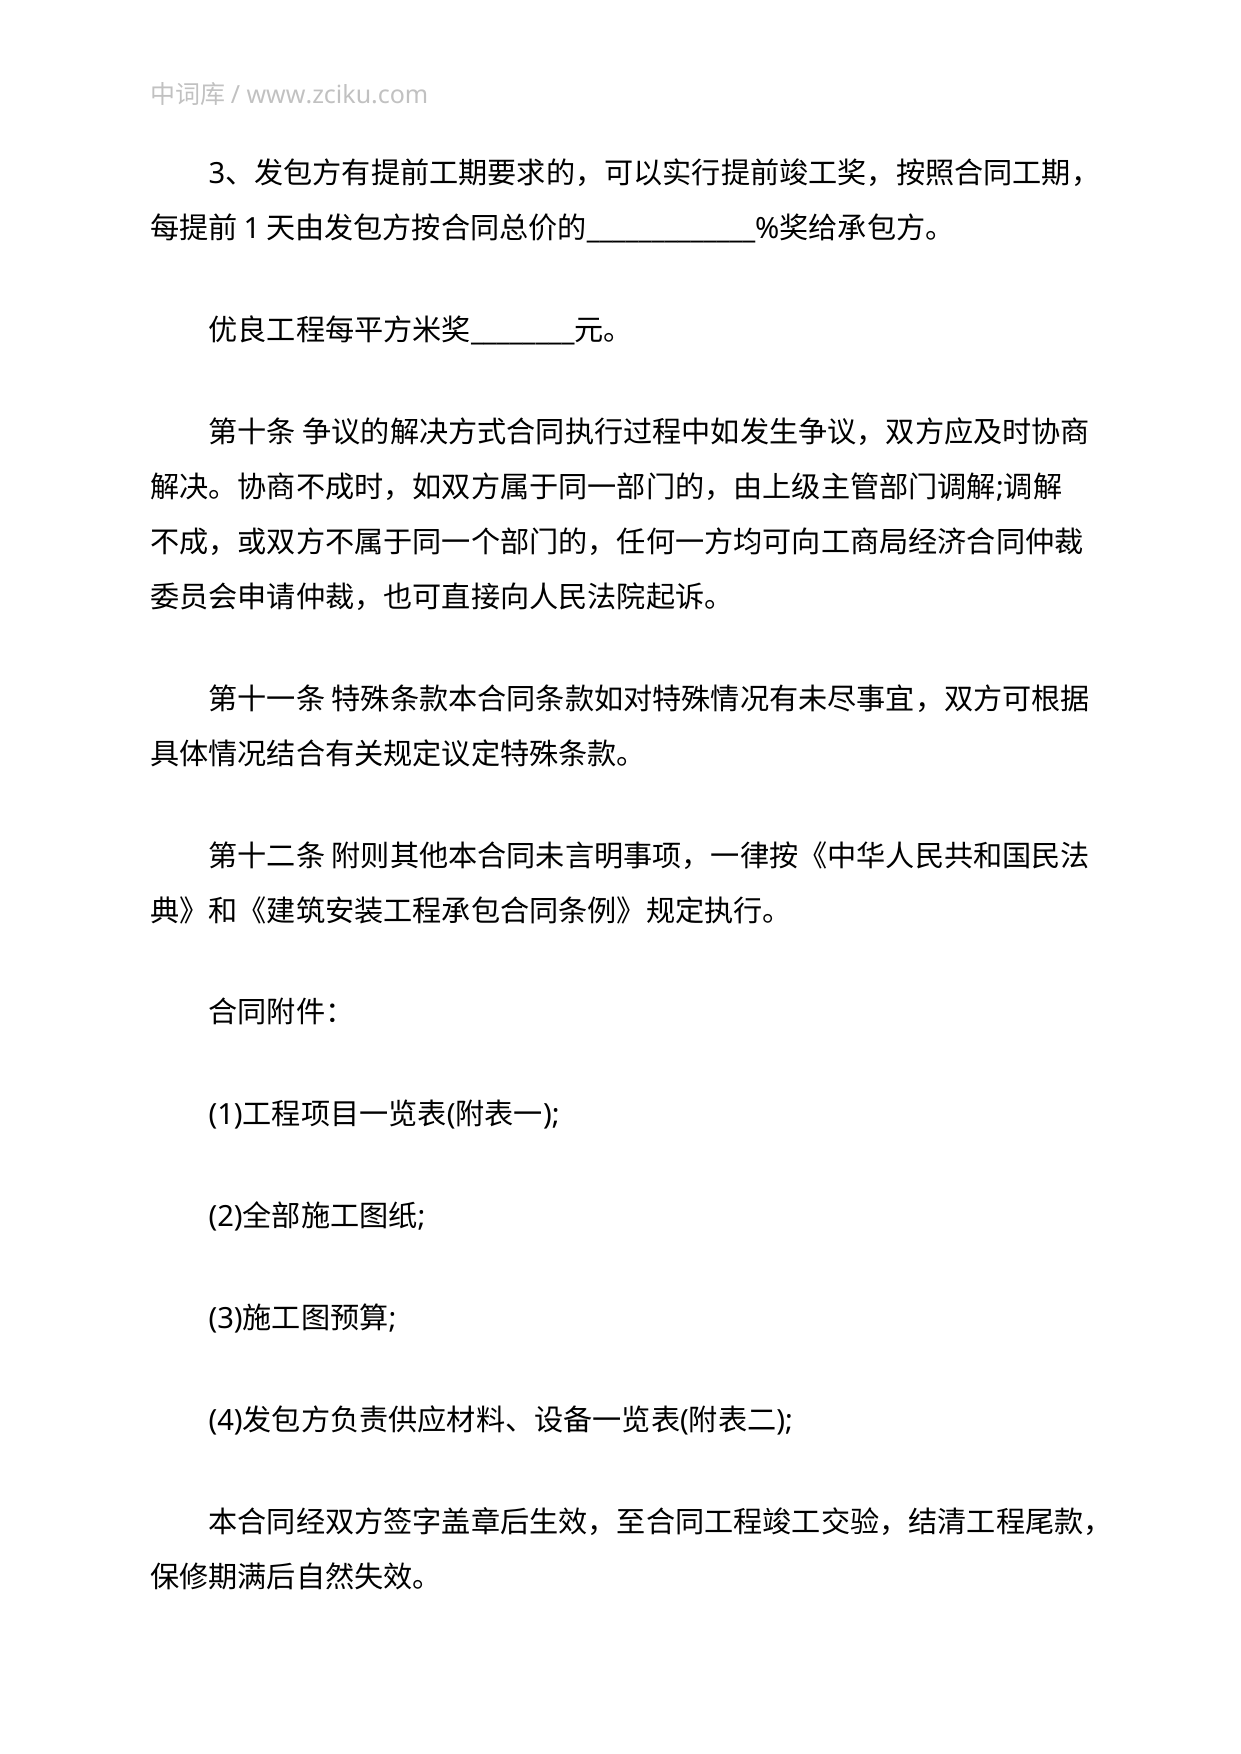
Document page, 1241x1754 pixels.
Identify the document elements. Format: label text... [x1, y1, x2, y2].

text 第十一条 特殊条款本合同条款如对特殊情况有未尽事宜，双方可根据具体情况结合有关规定议定特殊条款。 [150, 676, 1090, 773]
text 合同附件： [150, 989, 1090, 1031]
text (1)工程项目一览表(附表一); [150, 1091, 1090, 1133]
text 3、发包方有提前工期要求的，可以实行提前竣工奖，按照合同工期，每提前1天由发包方按合同总价的_____________%奖给承包方。 [150, 150, 1090, 247]
text (4)发包方负责供应材料、设备一览表(附表二); [150, 1397, 1090, 1439]
text 优良工程每平方米奖________元。 [150, 307, 1090, 349]
text 本合同经双方签字盖章后生效，至合同工程竣工交验，结清工程尾款，保修期满后自然失效。 [150, 1498, 1090, 1596]
text (3)施工图预算; [150, 1294, 1090, 1337]
text 第十条 争议的解决方式合同执行过程中如发生争议，双方应及时协商解决。协商不成时，如双方属于同一部门的，由上级主管部门调解;调解不成，或双方不属于同一个部门的，任何一方均可向工商局经济合同仲裁委员会申请仲裁，也可直接向人民法院起诉。 [150, 409, 1090, 616]
text (2)全部施工图纸; [150, 1193, 1090, 1235]
text 第十二条 附则其他本合同未言明事项，一律按《中华人民共和国民法典》和《建筑安装工程承包合同条例》规定执行。 [150, 832, 1090, 929]
